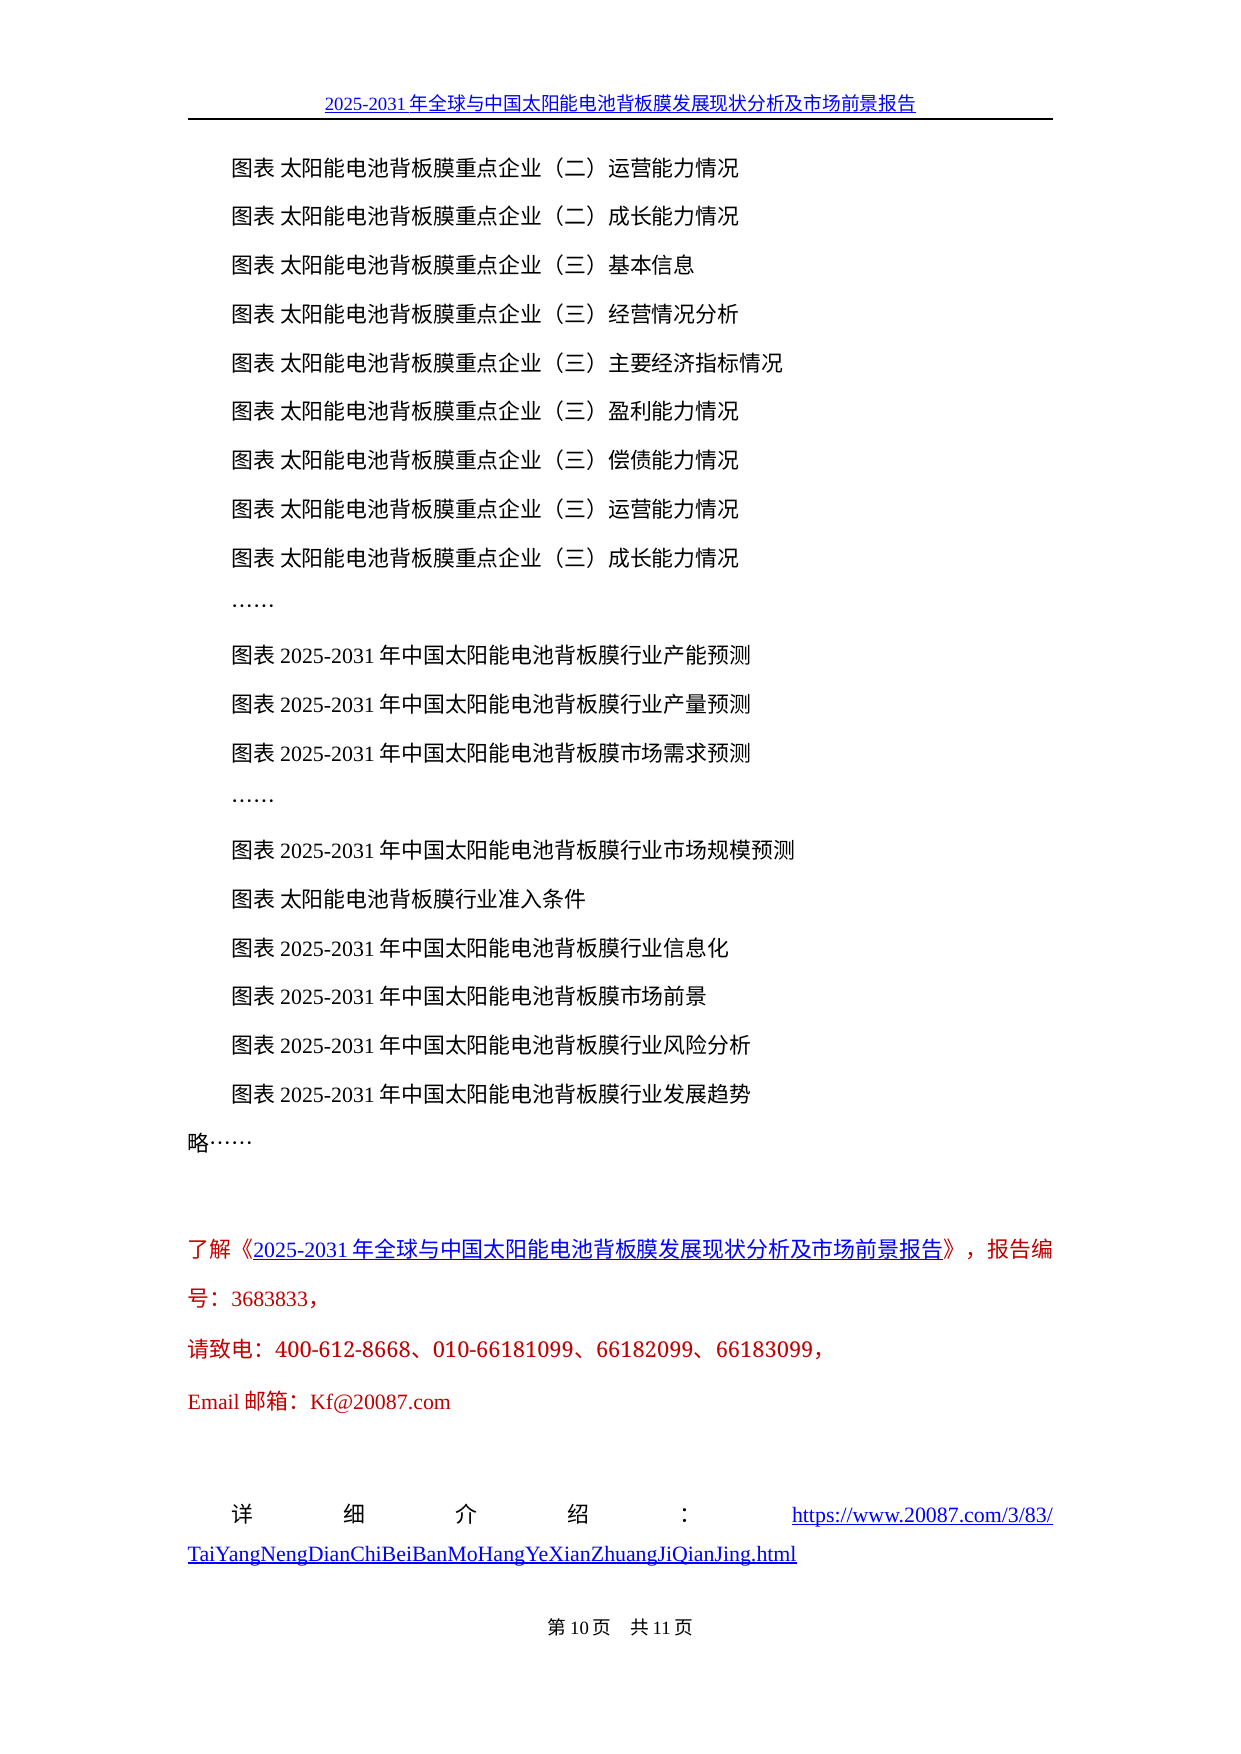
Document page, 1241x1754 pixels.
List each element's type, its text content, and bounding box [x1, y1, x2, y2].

text 详细介绍：https://www.20087.com/3/83/TaiYangNengDianChiBeiBanMoHangYeXianZhuangJiQianJing.html [187, 1496, 1053, 1569]
text Email邮箱：Kf@20087.com [187, 1383, 1053, 1416]
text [187, 150, 1053, 1158]
text 了解《2025-2031年全球与中国太阳能电池背板膜发展现状分析及市场前景报告》，报告编号：3683833， [187, 1232, 1053, 1313]
text 请致电：400-612-8668、010-66181099、66182099、66183099， [187, 1332, 1053, 1364]
